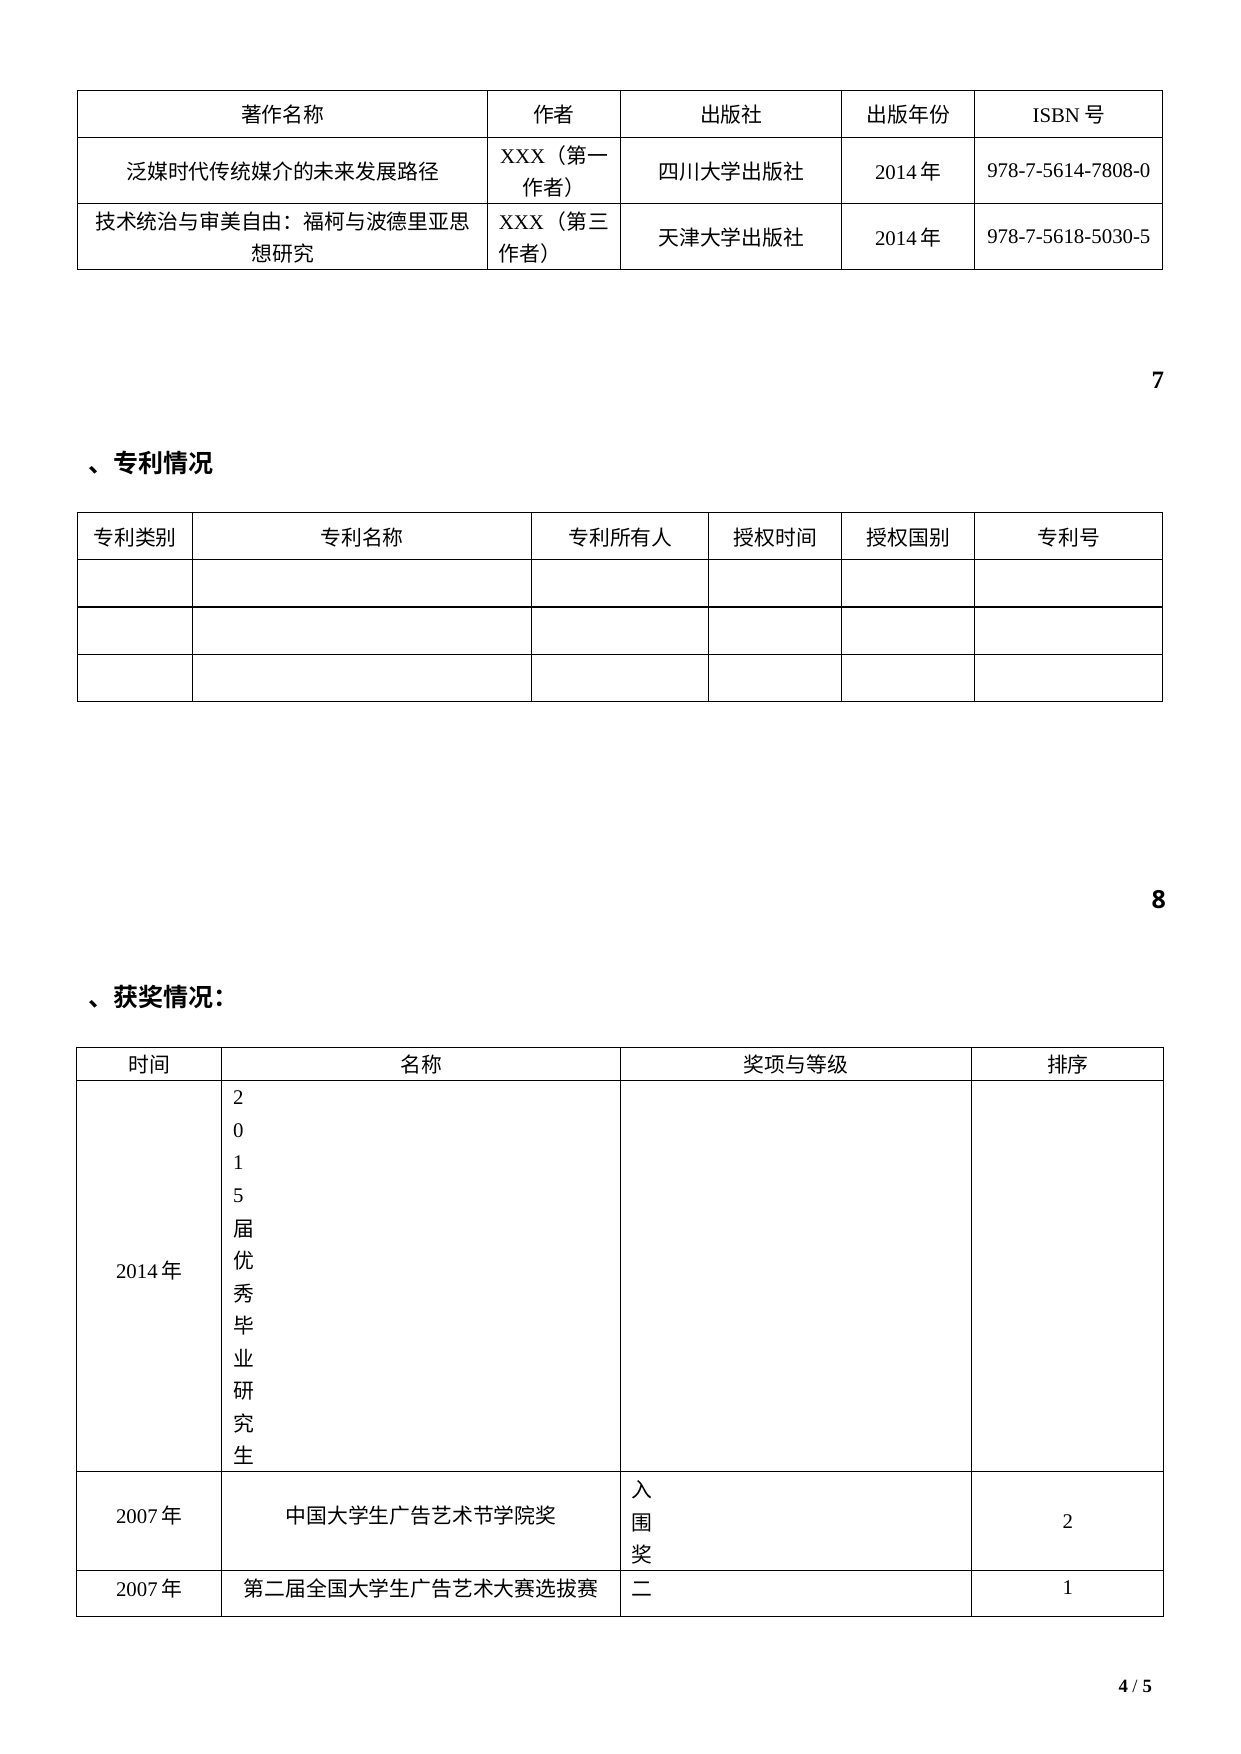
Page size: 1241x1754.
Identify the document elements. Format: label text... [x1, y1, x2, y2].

table_cell 入围奖 [621, 1472, 971, 1570]
table_cell XXX（第一作者） [488, 138, 620, 203]
table_cell [842, 560, 974, 606]
table_header 著作名称 [78, 91, 487, 137]
table_cell 中国大学生广告艺术节学院奖 [222, 1472, 620, 1570]
table_header 作者 [488, 91, 620, 137]
table_cell [709, 608, 841, 654]
table_cell [709, 655, 841, 701]
table_cell 1 [972, 1571, 1163, 1616]
table_header 授权国别 [842, 513, 974, 559]
table_header 专利所有人 [532, 513, 708, 559]
table_cell 2015届优秀毕业研究生 [222, 1081, 620, 1471]
table_cell 978-7-5614-7808-0 [975, 138, 1162, 203]
table_cell 2014年 [842, 138, 974, 203]
table_cell [532, 655, 708, 701]
table_header 专利号 [975, 513, 1162, 559]
table_cell [975, 655, 1162, 701]
table_cell [532, 560, 708, 606]
table_cell 技术统治与审美自由：福柯与波德里亚思想研究 [78, 204, 487, 269]
table_cell [621, 1081, 971, 1471]
table_header 专利名称 [193, 513, 531, 559]
table_cell [709, 560, 841, 606]
text 7、专利情况 [89, 364, 1152, 494]
table_cell [78, 655, 192, 701]
table_cell 2014年 [77, 1081, 221, 1471]
table_cell [972, 1081, 1163, 1471]
table_cell [975, 608, 1162, 654]
table_cell 2007年 [77, 1571, 221, 1616]
table_cell 2007年 [77, 1472, 221, 1570]
table_cell 天津大学出版社 [621, 204, 841, 269]
table_cell 2 [972, 1472, 1163, 1570]
table_cell 四川大学出版社 [621, 138, 841, 203]
table_cell [842, 655, 974, 701]
table_cell [193, 655, 531, 701]
table_header 专利类别 [78, 513, 192, 559]
table_cell [532, 608, 708, 654]
table_header ISBN号 [975, 91, 1162, 137]
table_cell XXX（第三作者） [488, 204, 620, 269]
table_header 排序 [972, 1048, 1163, 1080]
table_cell 第二届全国大学生广告艺术大赛选拔赛 [222, 1571, 620, 1616]
text 8、获奖情况： [89, 866, 1152, 1028]
table_cell [842, 608, 974, 654]
table_cell [78, 608, 192, 654]
table_cell 2014年 [842, 204, 974, 269]
table_cell [78, 560, 192, 606]
table_header 出版社 [621, 91, 841, 137]
table_cell 泛媒时代传统媒介的未来发展路径 [78, 138, 487, 203]
table_header 名称 [222, 1048, 620, 1080]
table_cell [193, 608, 531, 654]
table_cell [193, 560, 531, 606]
table_header 授权时间 [709, 513, 841, 559]
table_cell 二等奖 [621, 1571, 971, 1616]
table_header 奖项与等级 [621, 1048, 971, 1080]
table_header 时间 [77, 1048, 221, 1080]
table_header 出版年份 [842, 91, 974, 137]
table_cell 978-7-5618-5030-5 [975, 204, 1162, 269]
table_cell [975, 560, 1162, 606]
